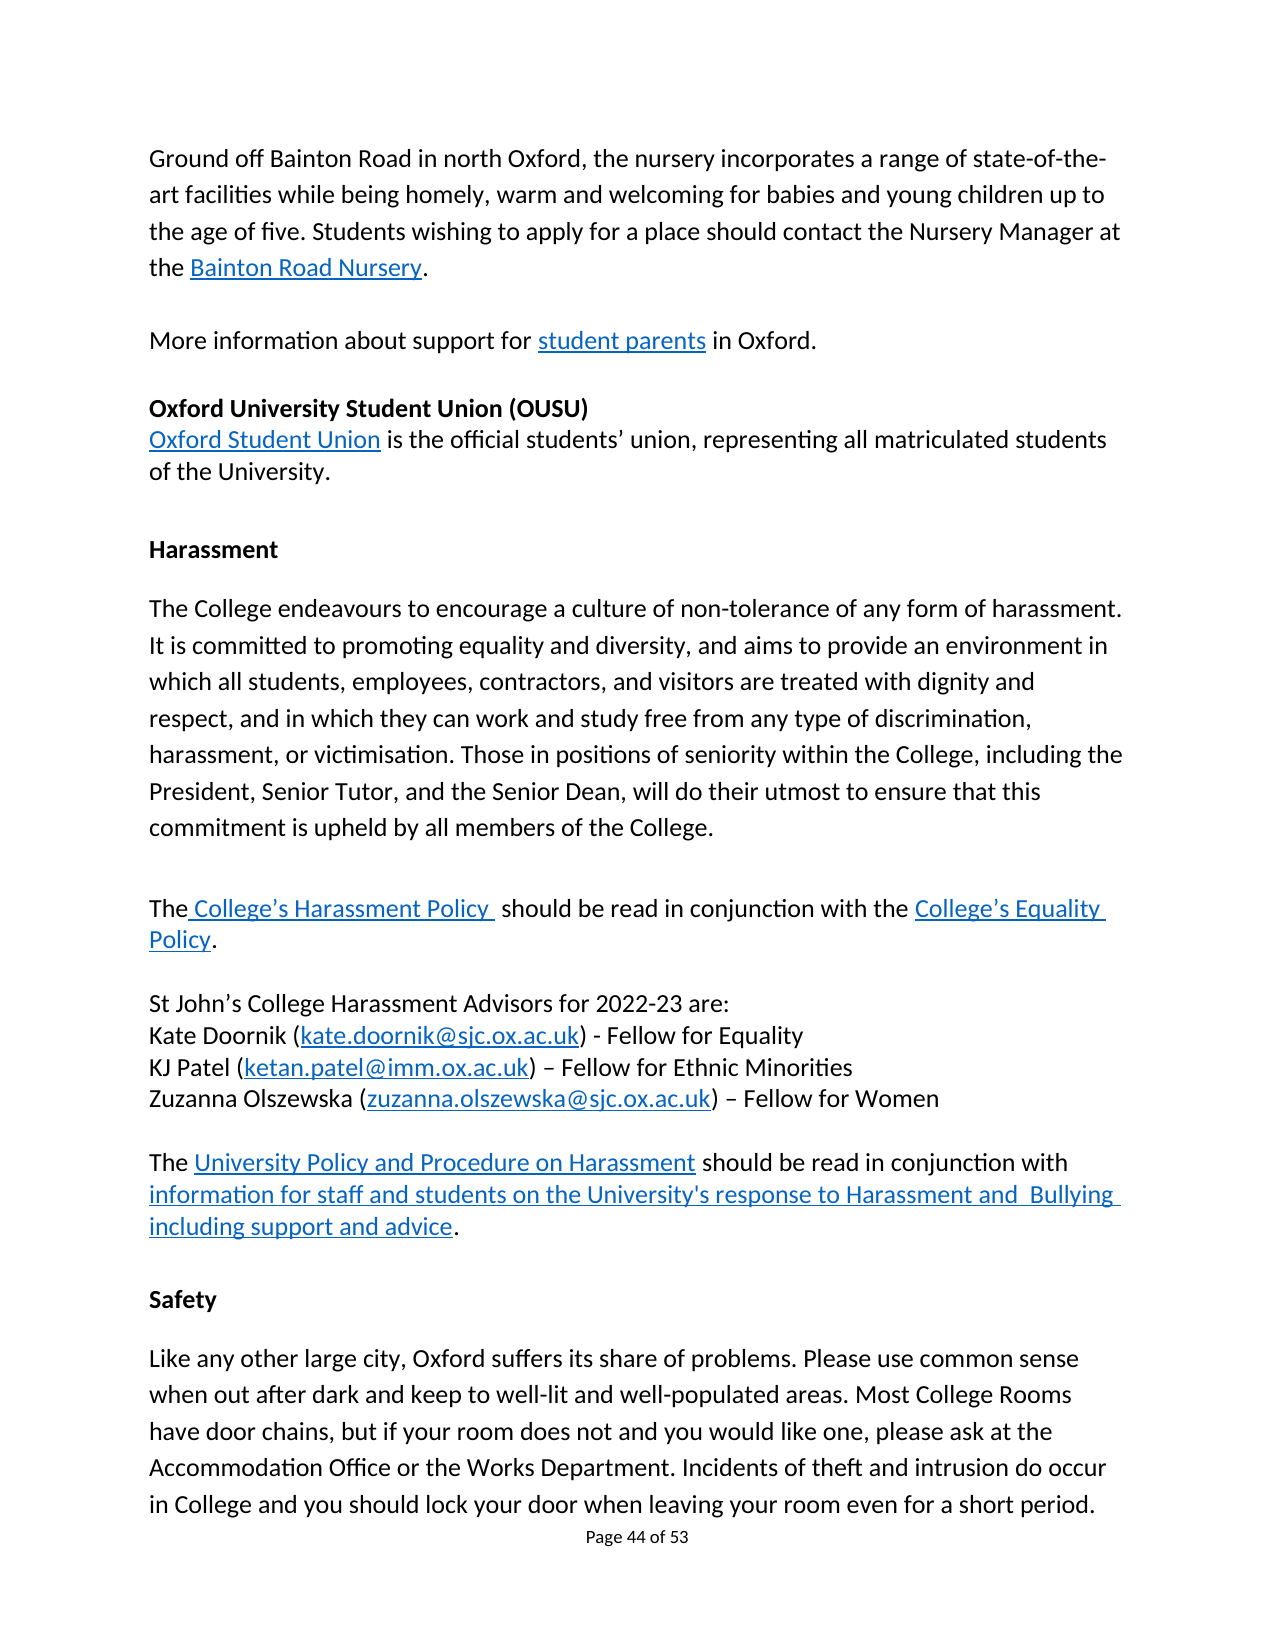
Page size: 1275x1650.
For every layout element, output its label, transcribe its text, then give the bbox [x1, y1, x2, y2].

text Oxford Student Union is the official students’ union, representing all matriculated students of the University. [149, 423, 1125, 487]
subtitle Harassment [149, 533, 1125, 565]
text The College endeavours to encourage a culture of non-tolerance of any form of harassment. It is committed to promoting equality and diversity, and aims to provide an environment in which all students, employees, contractors, and visitors are treated with dignity and respect, and in which they can work and study free from any type of discrimination, harassment, or victimisation. Those in positions of seniority within the College, including the President, Senior Tutor, and the Senior Dean, will do their utmost to ensure that this commitment is upheld by all members of the College. [149, 592, 1125, 843]
text The University Policy and Procedure on Harassment should be read in conjunction with information for staff and students on the University's response to Harassment and Bullying including support and advice. [149, 1146, 1125, 1241]
text KJ Patel (ketan.patel@imm.ox.ac.uk) – Fellow for Ethnic Minorities [149, 1051, 1125, 1082]
subtitle Oxford University Student Union (OUSU) [149, 392, 1125, 423]
text St John’s College Harassment Advisors for 2022-23 are: [149, 987, 1125, 1019]
text Kate Doornik (kate.doornik@sjc.ox.ac.uk) - Fellow for Equality [149, 1019, 1125, 1051]
text Zuzanna Olszewska (zuzanna.olszewska@sjc.ox.ac.uk) – Fellow for Women [149, 1082, 1125, 1114]
subtitle Safety [149, 1283, 1125, 1315]
text The College’s Harassment Policy should be read in conjunction with the College’s Equality Policy. [149, 892, 1125, 955]
text Like any other large city, Oxford suffers its share of problems. Please use common sense when out after dark and keep to well-lit and well-populated areas. Most College Rooms have door chains, but if your room does not and you would like one, please ask at the Accommodation Office or the Works Department. Incidents of theft and intrusion do occur in College and you should lock your door when leaving your room even for a short period. [149, 1342, 1125, 1520]
text More information about support for student parents in Oxford. [149, 324, 1125, 356]
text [149, 142, 1125, 283]
